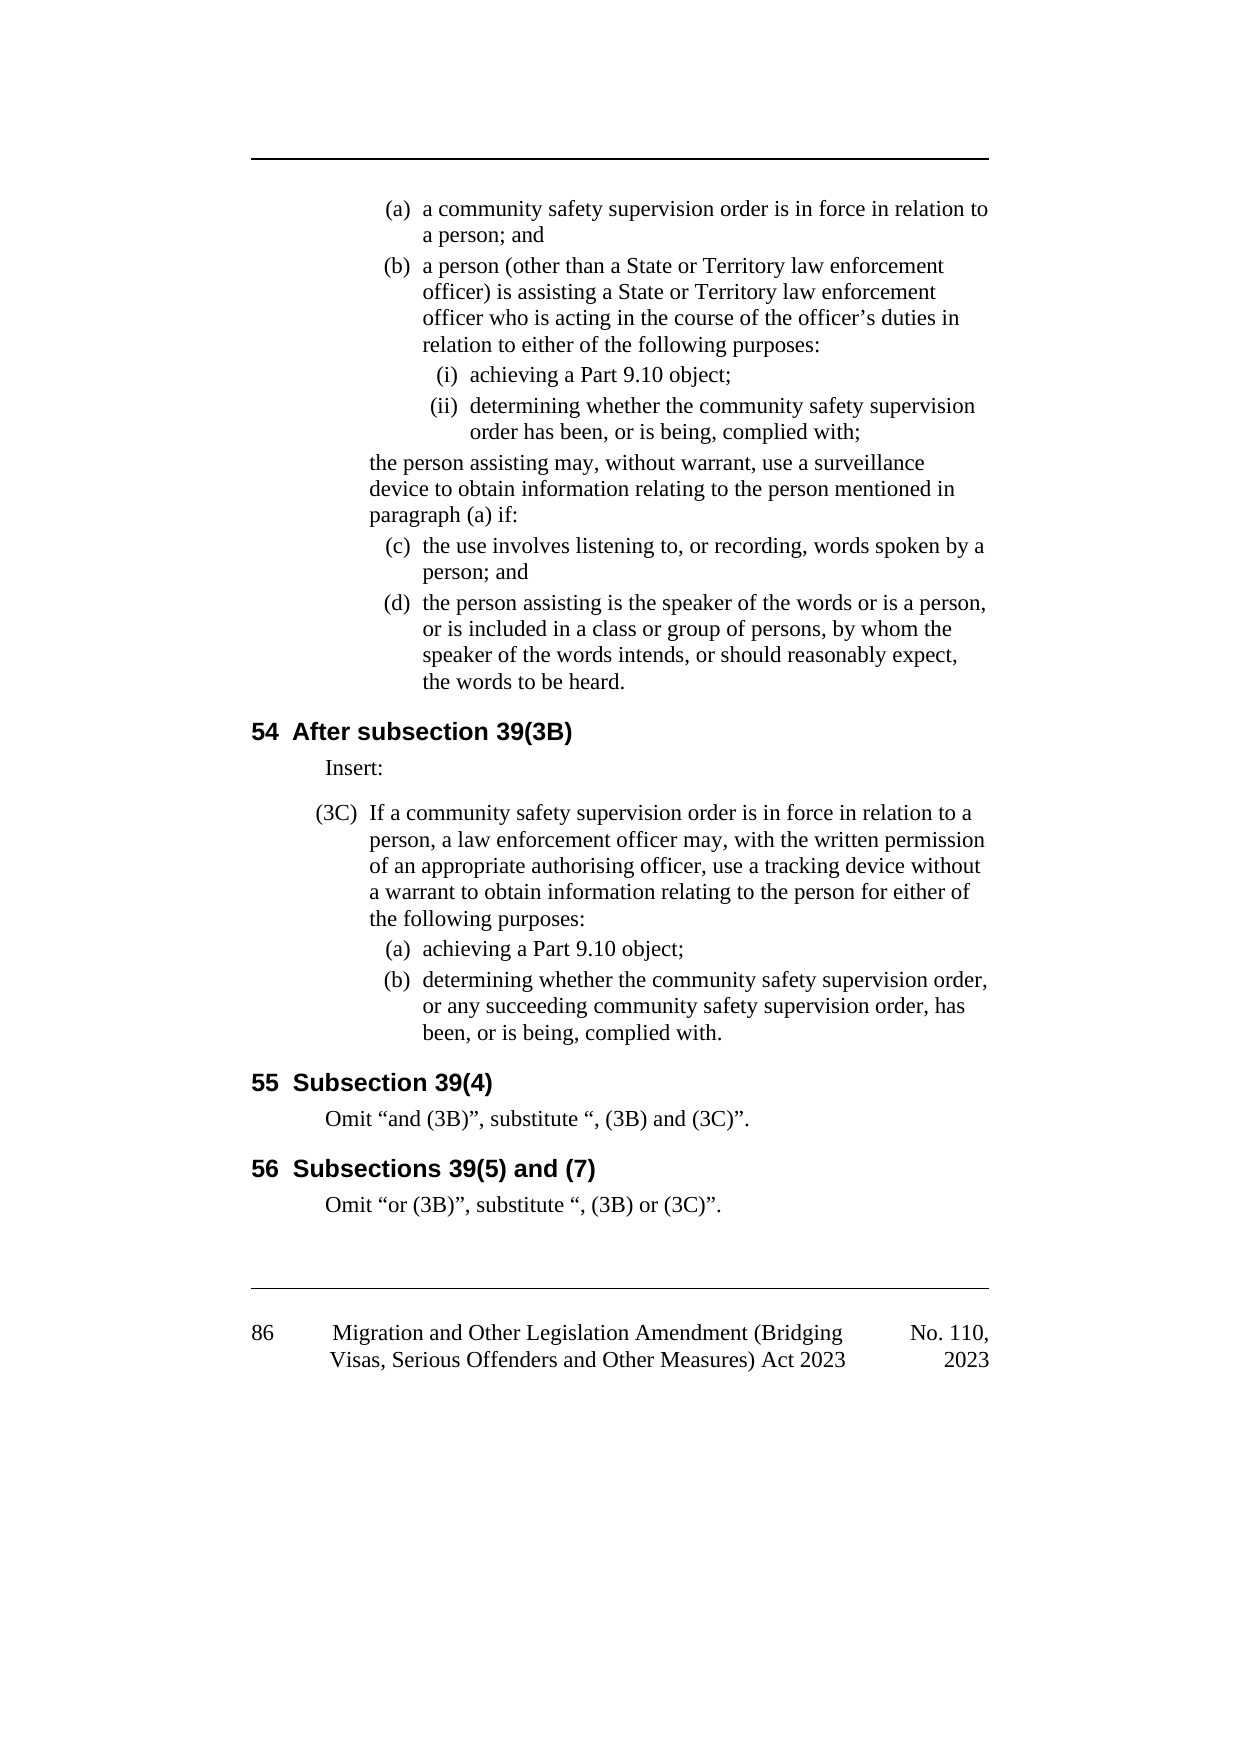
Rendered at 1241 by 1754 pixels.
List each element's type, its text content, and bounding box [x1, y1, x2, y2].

text 56 Subsections 39(5) and (7) [251, 1154, 989, 1183]
text the person assisting may, without warrant, use a surveillance device to obtain information relating to the person mentioned in paragraph (a) if: [369, 449, 989, 528]
text 55 Subsection 39(4) [251, 1068, 989, 1097]
text (a) achieving a Part 9.10 object; [251, 935, 989, 962]
text (ii) determining whether the community safety supervision order has been, or is being, complied with; [251, 392, 989, 444]
text Insert: [325, 754, 989, 781]
text (b) a person (other than a State or Territory law enforcement officer) is assisting a State or Territory law enforcement officer who is acting in the course of the officer’s duties in relation to either of the following purposes: [251, 252, 989, 357]
text (3C) If a community safety supervision order is in force in relation to a person, a law enforcement officer may, with the written permission of an appropriate authorising officer, use a tracking device without a warrant to obtain information relating to the person for either of the following purposes: [251, 799, 989, 931]
text (i) achieving a Part 9.10 object; [251, 361, 989, 388]
text 54 After subsection 39(3B) [251, 717, 989, 746]
text (d) the person assisting is the speaker of the words or is a person, or is included in a class or group of persons, by whom the speaker of the words intends, or should reasonably expect, the words to be heard. [251, 589, 989, 694]
text Omit “and (3B)”, substitute “, (3B) and (3C)”. [325, 1105, 989, 1131]
text (c) the use involves listening to, or recording, words spoken by a person; and [251, 532, 989, 585]
text (a) a community safety supervision order is in force in relation to a person; and [251, 195, 989, 248]
text Omit “or (3B)”, substitute “, (3B) or (3C)”. [325, 1191, 989, 1218]
text (b) determining whether the community safety supervision order, or any succeeding community safety supervision order, has been, or is being, complied with. [251, 966, 989, 1045]
